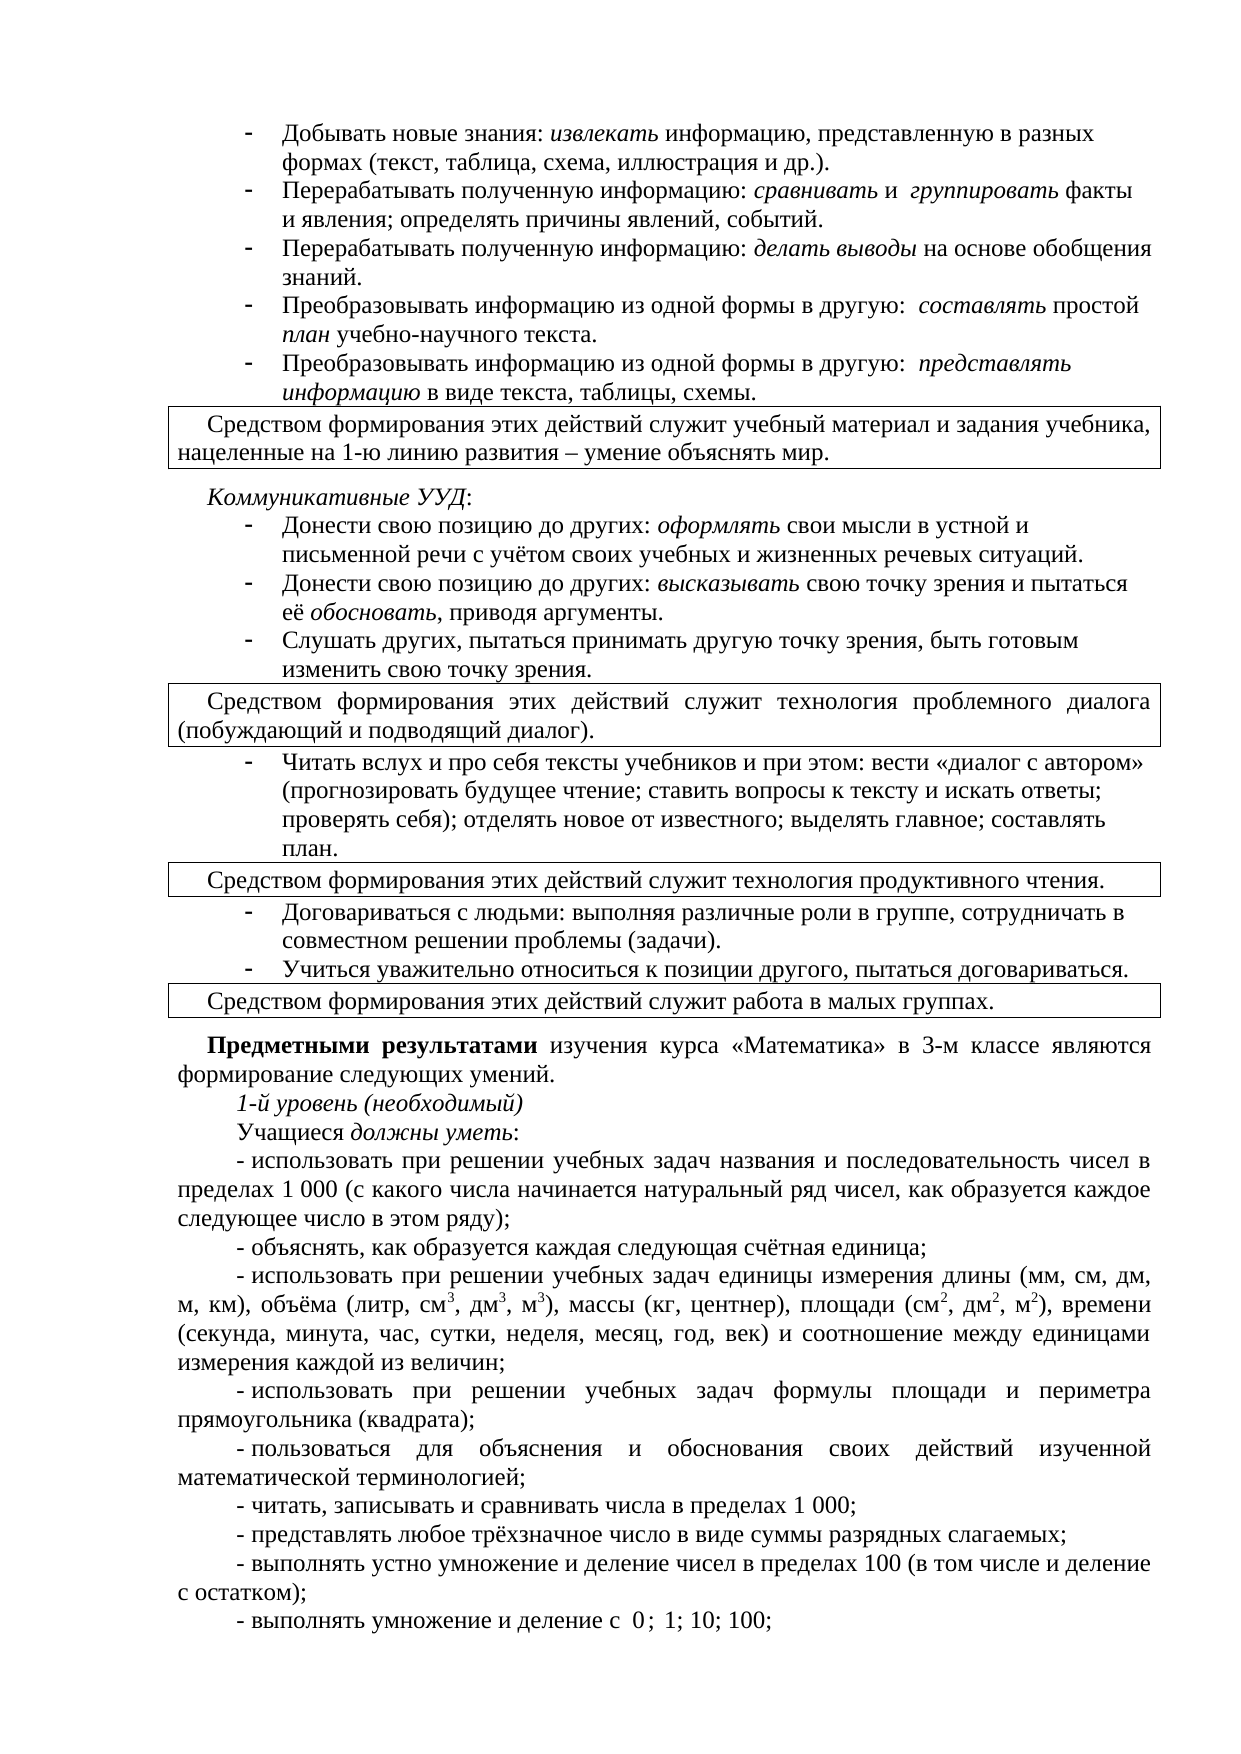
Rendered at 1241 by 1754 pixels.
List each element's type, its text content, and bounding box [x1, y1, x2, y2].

list читать, записывать и сравнивать числа в пределах 1 000; [177, 1491, 1152, 1519]
list использовать при решении учебных задач единицы измерения длины (мм, см, дм, м, км), объёма (литр, см3, дм3, м3), массы (кг, центнер), площади (см2, дм2, м2), времени (секунда, минута, час, сутки, неделя, месяц, год, век) и соотношение между единицами измерения каждой из величин; [177, 1261, 1152, 1376]
text Средством формирования этих действий служит работа в малых группах. [169, 984, 1160, 1017]
list выполнять умножение и деление с 0; 1; 10; 100; [177, 1606, 1152, 1634]
list Учиться уважительно относиться к позиции другого, пытаться договариваться. [244, 954, 1152, 983]
text Средством формирования этих действий служит технология продуктивного чтения. [169, 863, 1160, 896]
list Перерабатывать полученную информацию: сравнивать и группировать факты и явления; определять причины явлений, событий. [244, 176, 1152, 233]
list Договариваться с людьми: выполняя различные роли в группе, сотрудничать в совместном решении проблемы (задачи). [244, 897, 1152, 954]
list Слушать других, пытаться принимать другую точку зрения, быть готовым изменить свою точку зрения. [244, 626, 1152, 683]
text Коммуникативные УУД: [177, 482, 1152, 511]
text - использовать при решении учебных задач названия и последовательность чисел в пределах 1 000 (с какого числа начинается натуральный ряд чисел, как образуется каждое следующее число в этом ряду); [177, 1146, 1152, 1232]
list Перерабатывать полученную информацию: делать выводы на основе обобщения знаний. [244, 233, 1152, 291]
list выполнять устно умножение и деление чисел в пределах 100 (в том числе и деление с остатком); [177, 1548, 1152, 1606]
text Средством формирования этих действий служит учебный материал и задания учебника, нацеленные на 1-ю линию развития – умение объяснять мир. [169, 407, 1160, 468]
list Читать вслух и про себя тексты учебников и при этом: вести «диалог с автором» (прогнозировать будущее чтение; ставить вопросы к тексту и искать ответы; проверять себя); отделять новое от известного; выделять главное; составлять план. [244, 747, 1152, 862]
text 1-й уровень (необходимый) [177, 1088, 1152, 1117]
list пользоваться для объяснения и обоснования своих действий изученной математической терминологией; [177, 1433, 1152, 1491]
list Донести свою позицию до других: высказывать свою точку зрения и пытаться её обосновать, приводя аргументы. [244, 568, 1152, 626]
list использовать при решении учебных задач формулы площади и периметра прямоугольника (квадрата); [177, 1376, 1152, 1433]
list Преобразовывать информацию из одной формы в другую: представлять информацию в виде текста, таблицы, схемы. [244, 348, 1152, 406]
text Учащиеся должны уметь: [177, 1117, 1152, 1146]
list Преобразовывать информацию из одной формы в другую: составлять простой план учебно-научного текста. [244, 291, 1152, 348]
text Средством формирования этих действий служит технология проблемного диалога (побуждающий и подводящий диалог). [169, 684, 1160, 746]
list Донести свою позицию до других: оформлять свои мысли в устной и письменной речи с учётом своих учебных и жизненных речевых ситуаций. [244, 511, 1152, 568]
list Добывать новые знания: извлекать информацию, представленную в разных формах (текст, таблица, схема, иллюстрация и др.). [244, 118, 1152, 176]
list представлять любое трёхзначное число в виде суммы разрядных слагаемых; [177, 1519, 1152, 1548]
text Предметными результатами изучения курса «Математика» в 3-м классе являются формирование следующих умений. [177, 1031, 1152, 1088]
list объяснять, как образуется каждая следующая счётная единица; [177, 1232, 1152, 1261]
